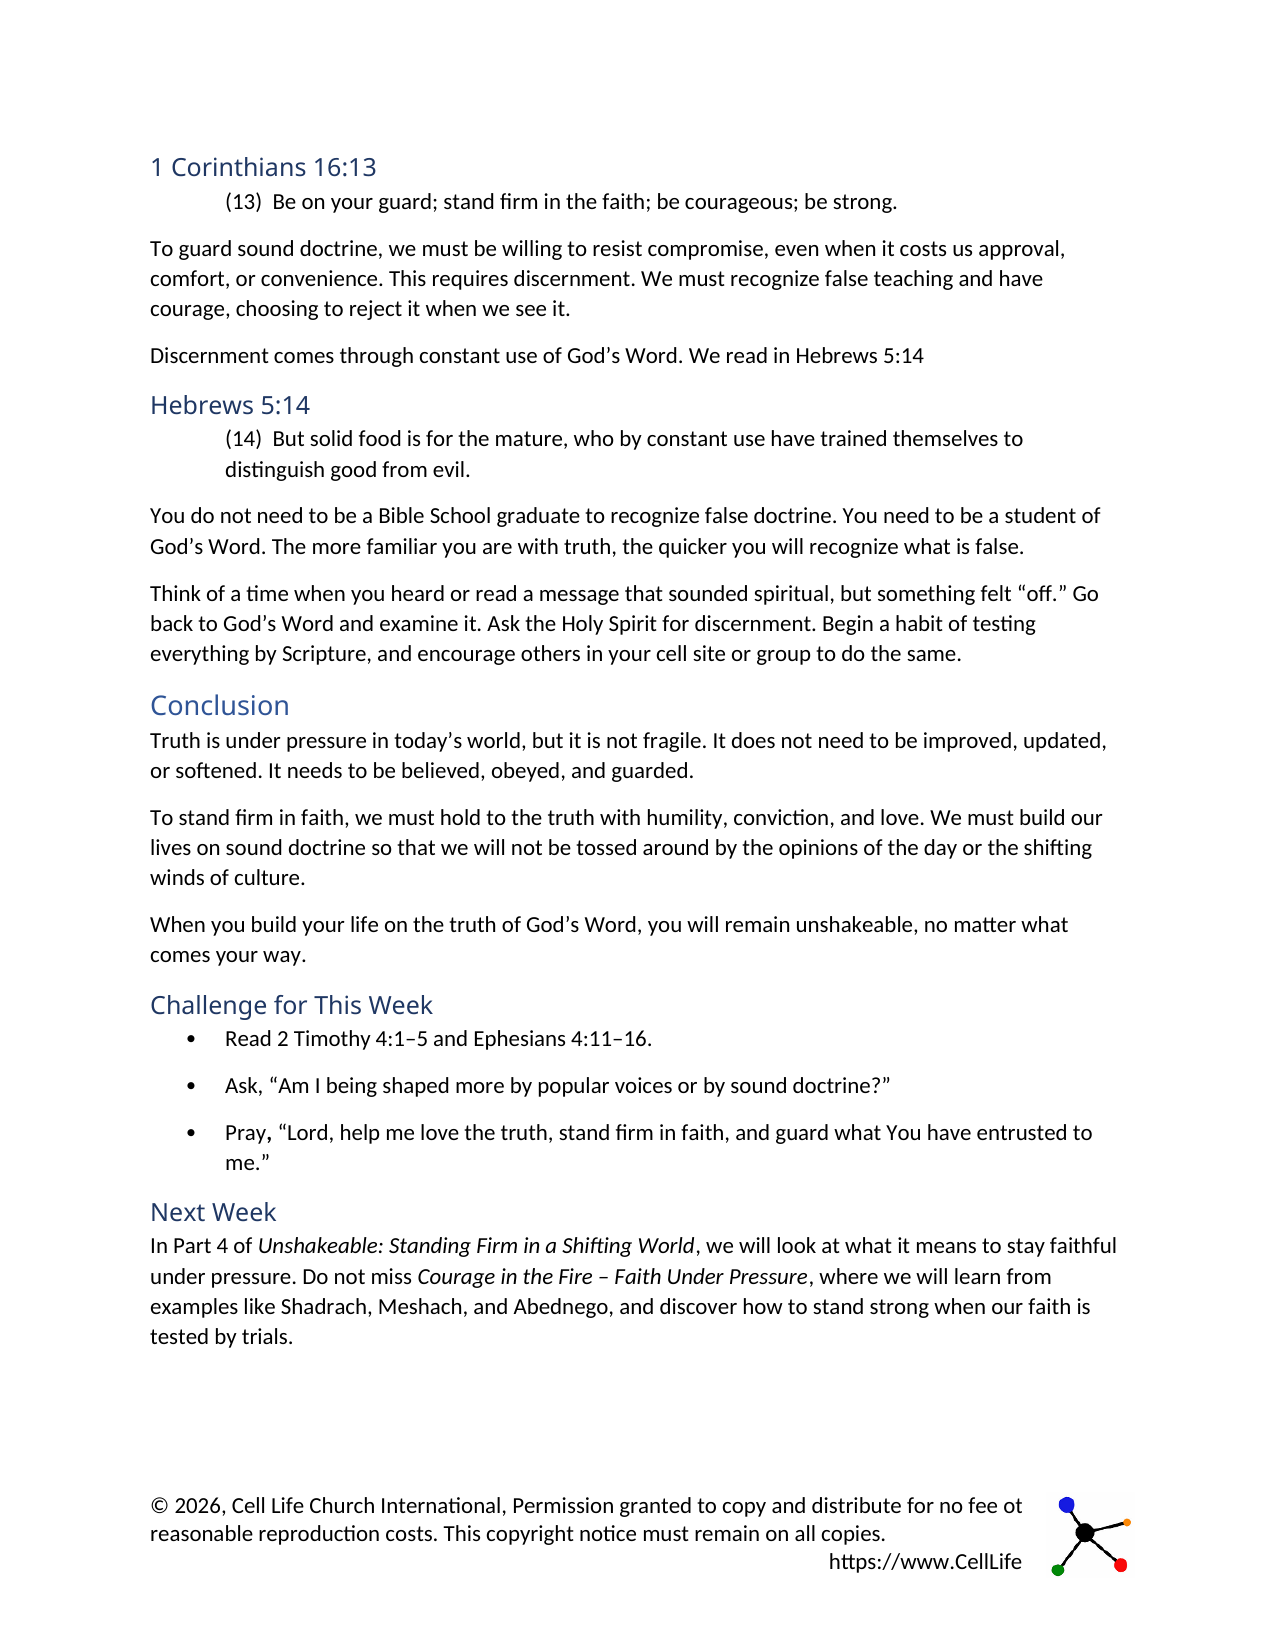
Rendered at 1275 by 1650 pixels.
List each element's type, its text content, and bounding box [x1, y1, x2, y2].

text (14) But solid food is for the mature, who by constant use have trained themselves to distinguish good from evil. [225, 424, 1125, 483]
text To guard sound doctrine, we must be willing to resist compromise, even when it costs us approval, comfort, or convenience. This requires discernment. We must recognize false teaching and have courage, choosing to reject it when we see it. [150, 234, 1125, 322]
list Ask, “Am I being shaped more by popular voices or by sound doctrine?” [187, 1071, 1125, 1099]
list Pray, “Lord, help me love the truth, stand firm in faith, and guard what You have entrusted to me.” [187, 1118, 1125, 1176]
text (13) Be on your guard; stand firm in the faith; be courageous; be strong. [225, 187, 1125, 215]
subtitle 1 Corinthians 16:13 [150, 150, 1125, 184]
text Truth is under pressure in today’s world, but it is not fragile. It does not need to be improved, updated, or softened. It needs to be believed, obeyed, and guarded. [150, 726, 1125, 784]
subtitle Hebrews 5:14 [150, 388, 1125, 422]
text Think of a time when you heard or read a message that sounded spiritual, but something felt “off.” Go back to God’s Word and examine it. Ask the Holy Spirit for discernment. Begin a habit of testing everything by Scripture, and encourage others in your cell site or group to do the same. [150, 579, 1125, 667]
text In Part 4 of Unshakeable: Standing Firm in a Shifting World, we will look at what it means to stay faithful under pressure. Do not miss Courage in the Fire – Faith Under Pressure, where we will learn from examples like Shadrach, Meshach, and Abednego, and discover how to stand strong when our faith is tested by trials. [150, 1232, 1125, 1350]
text You do not need to be a Bible School graduate to recognize false doctrine. You need to be a student of God’s Word. The more familiar you are with truth, the quicker you will recognize what is false. [150, 502, 1125, 560]
text When you build your life on the truth of God’s Word, you will remain unshakeable, no matter what comes your way. [150, 910, 1125, 968]
subtitle Next Week [150, 1195, 1125, 1229]
text Discernment comes through constant use of God’s Word. We read in Hebrews 5:14 [150, 341, 1125, 369]
list Read 2 Timothy 4:1–5 and Ephesians 4:11–16. [187, 1024, 1125, 1052]
text To stand firm in faith, we must hold to the truth with humility, conviction, and love. We must build our lives on sound doctrine so that we will not be tossed around by the opinions of the day or the shifting winds of culture. [150, 803, 1125, 891]
subtitle Challenge for This Week [150, 987, 1125, 1021]
subtitle Conclusion [150, 686, 1125, 723]
